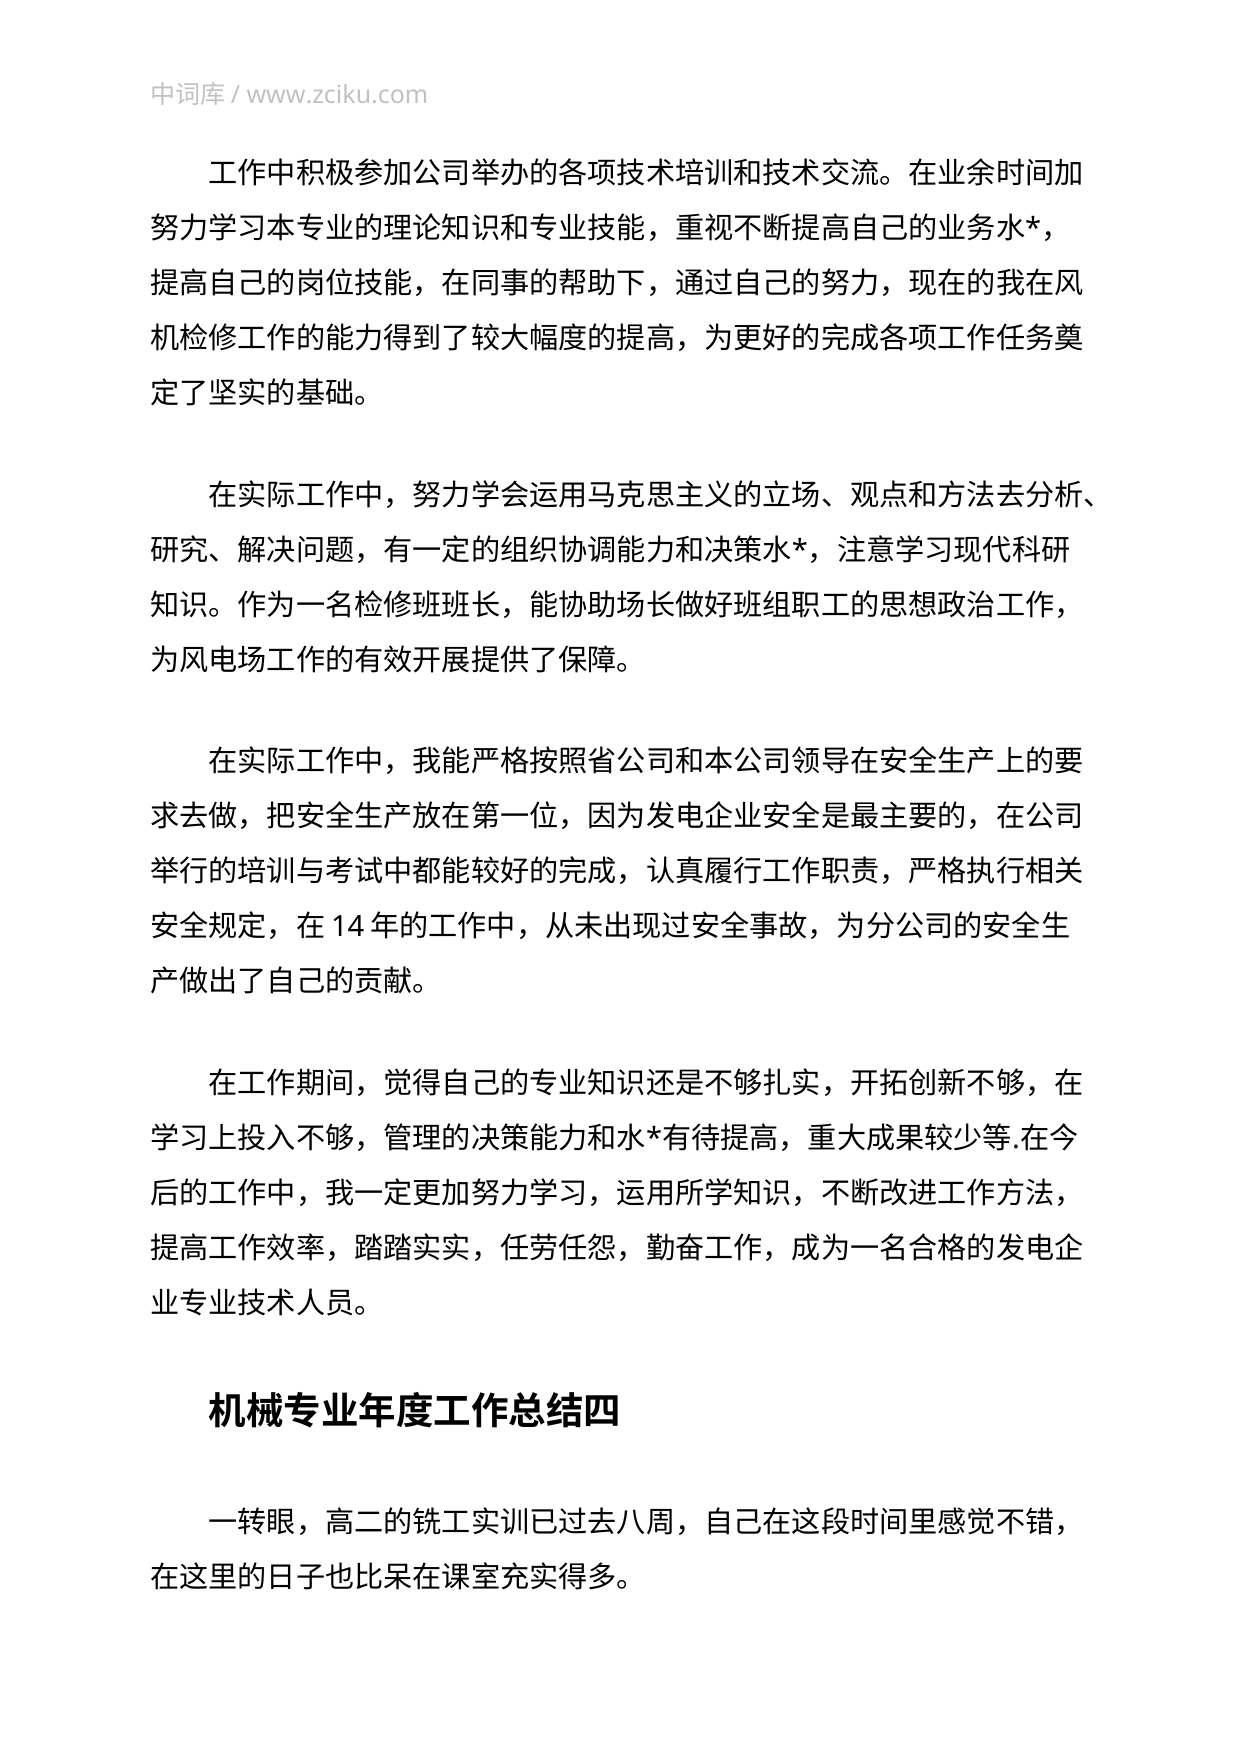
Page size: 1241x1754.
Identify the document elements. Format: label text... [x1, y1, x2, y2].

text 在实际工作中，努力学会运用马克思主义的立场、观点和方法去分析、研究、解决问题，有一定的组织协调能力和决策水*，注意学习现代科研知识。作为一名检修班班长，能协助场长做好班组职工的思想政治工作，为风电场工作的有效开展提供了保障。 [150, 471, 1090, 678]
text 在工作期间，觉得自己的专业知识还是不够扎实，开拓创新不够，在学习上投入不够，管理的决策能力和水*有待提高，重大成果较少等.在今后的工作中，我一定更加努力学习，运用所学知识，不断改进工作方法，提高工作效率，踏踏实实，任劳任怨，勤奋工作，成为一名合格的发电企业专业技术人员。 [150, 1059, 1090, 1321]
text 一转眼，高二的铣工实训已过去八周，自己在这段时间里感觉不错，在这里的日子也比呆在课室充实得多。 [150, 1498, 1090, 1596]
text 在实际工作中，我能严格按照省公司和本公司领导在安全生产上的要求去做，把安全生产放在第一位，因为发电企业安全是最主要的，在公司举行的培训与考试中都能较好的完成，认真履行工作职责，严格执行相关安全规定，在14年的工作中，从未出现过安全事故，为分公司的安全生产做出了自己的贡献。 [150, 738, 1090, 1000]
text 工作中积极参加公司举办的各项技术培训和技术交流。在业余时间加努力学习本专业的理论知识和专业技能，重视不断提高自己的业务水*，提高自己的岗位技能，在同事的帮助下，通过自己的努力，现在的我在风机检修工作的能力得到了较大幅度的提高，为更好的完成各项工作任务奠定了坚实的基础。 [150, 150, 1090, 412]
text 机械专业年度工作总结四 [150, 1381, 1090, 1435]
